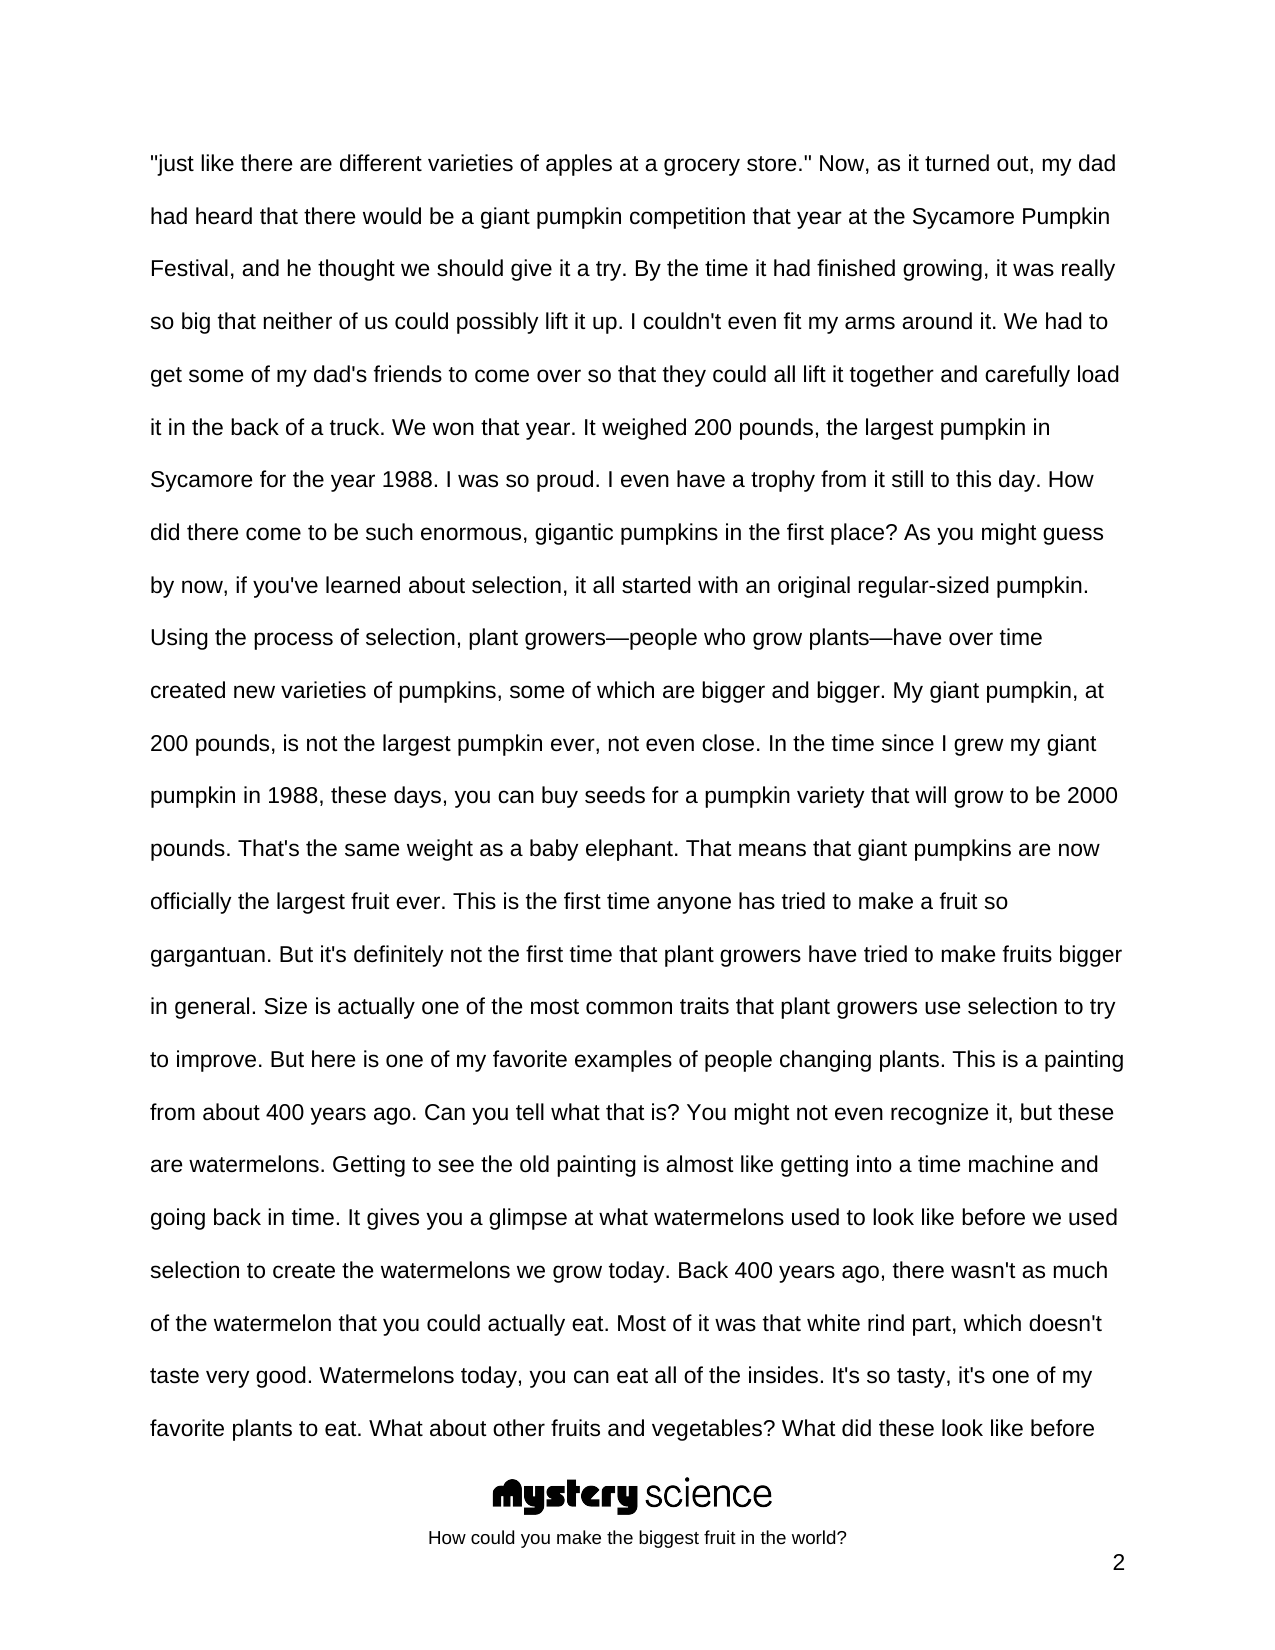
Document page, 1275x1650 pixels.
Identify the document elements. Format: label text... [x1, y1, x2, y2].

picture [492, 1477, 772, 1515]
